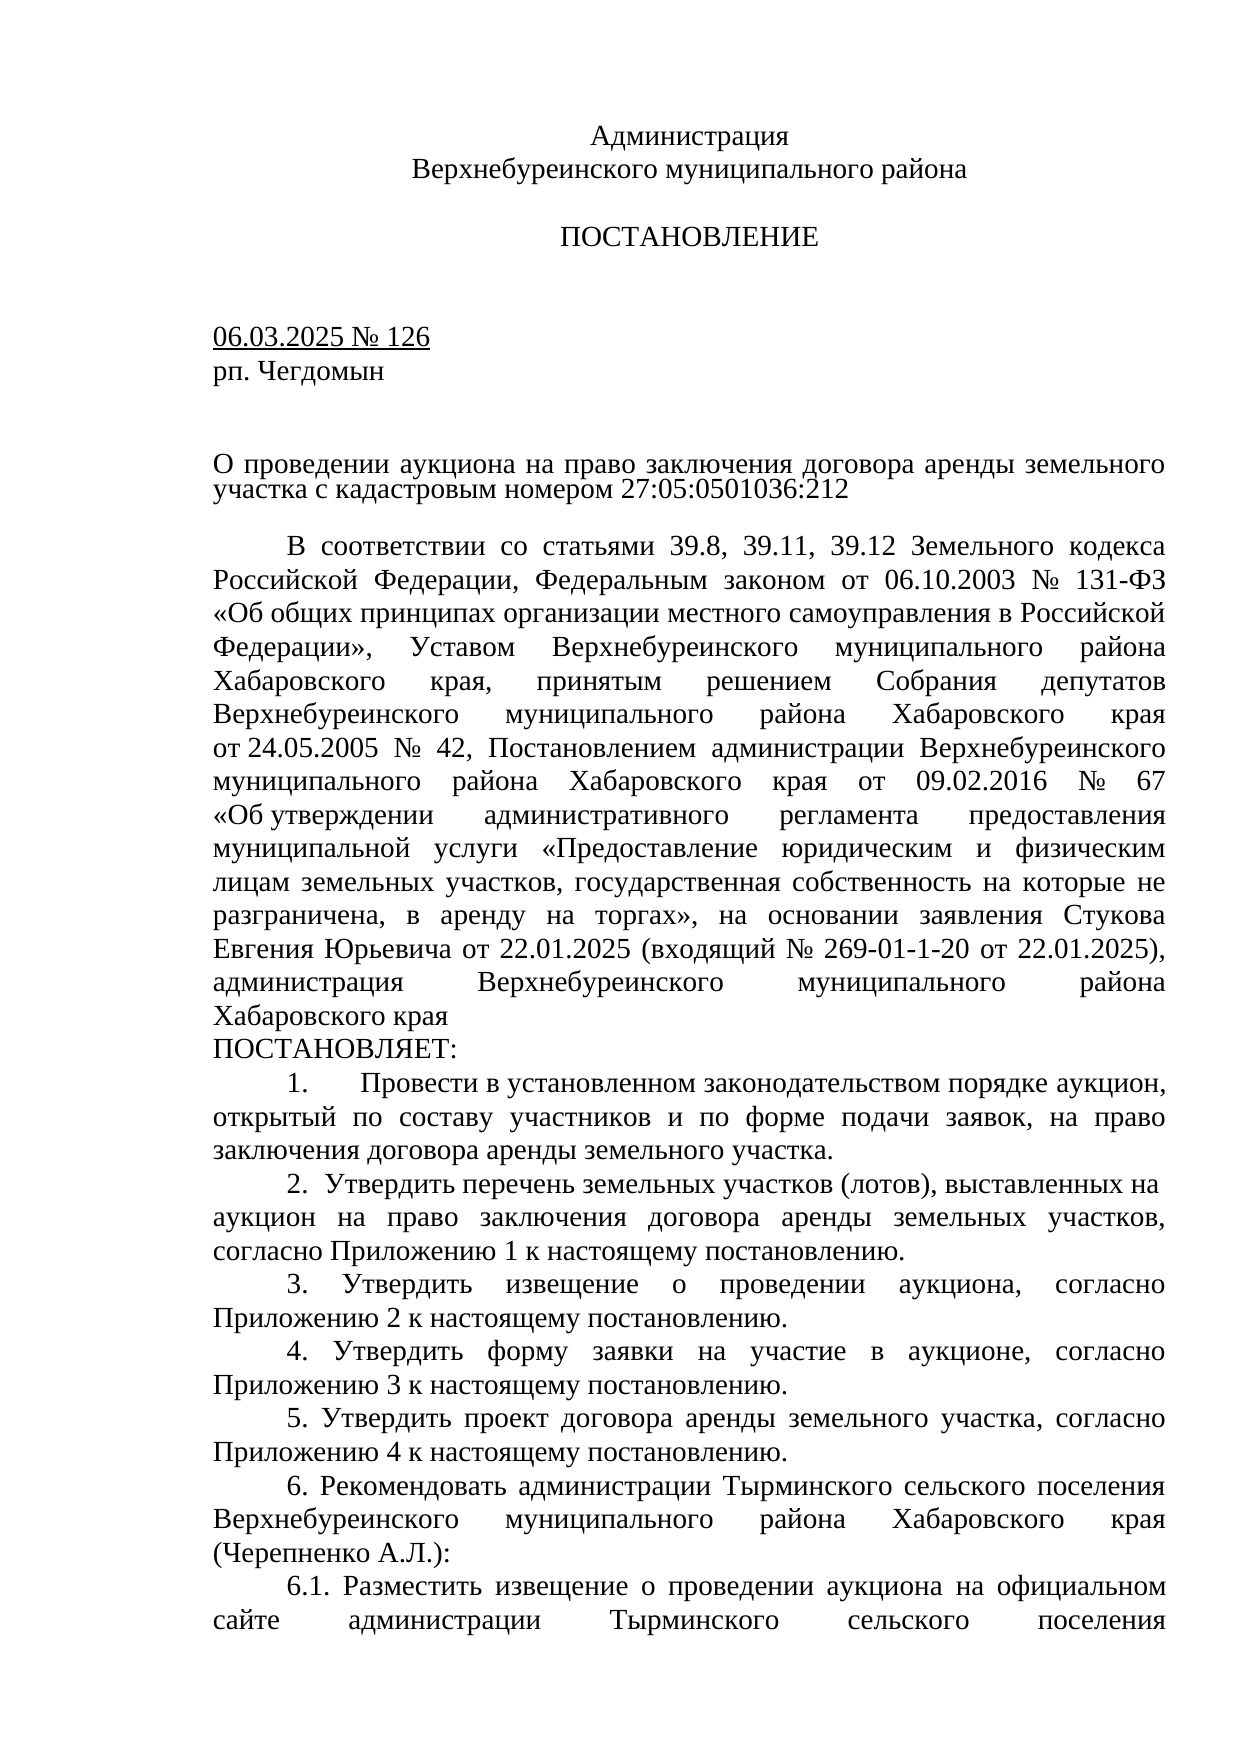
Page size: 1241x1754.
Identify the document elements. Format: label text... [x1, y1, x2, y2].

text 5. Утвердить проект договора аренды земельного участка, согласно Приложению 4 к настоящему постановлению. [213, 1401, 1166, 1468]
text Администрация [213, 118, 1166, 152]
list Утвердить перечень земельных участков (лотов), выставленных на [286, 1166, 1166, 1199]
text В соответствии со статьями 39.8, 39.11, 39.12 Земельного кодекса Российской Федерации, Федеральным законом от 06.10.2003 № 131-ФЗ «Об общих принципах организации местного самоуправления в Российской Федерации», Уставом Верхнебуреинского муниципального района Хабаровского края, принятым решением Собрания депутатов Верхнебуреинского муниципального района Хабаровского края от 24.05.2005 № 42, Постановлением администрации Верхнебуреинского муниципального района Хабаровского края от 09.02.2016 № 67 «Об утверждении административного регламента предоставления муниципальной услуги «Предоставление юридическим и физическим лицам земельных участков, государственная собственность на которые не разграничена, в аренду на торгах», на основании заявления Стукова Евгения Юрьевича от 22.01.2025 (входящий № 269-01-1-20 от 22.01.2025), администрация Верхнебуреинского муниципального района Хабаровского края [213, 528, 1166, 1032]
text 3. Утвердить извещение о проведении аукциона, согласно Приложению 2 к настоящему постановлению. [213, 1266, 1166, 1333]
text 6. Рекомендовать администрации Тырминского сельского поселения Верхнебуреинского муниципального района Хабаровского края (Черепненко А.Л.): [213, 1468, 1166, 1568]
text Верхнебуреинского муниципального района [213, 152, 1166, 185]
list Провести в установленном законодательством порядке аукцион, открытый по составу участников и по форме подачи заявок, на право заключения договора аренды земельного участка. [213, 1065, 1166, 1166]
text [213, 1568, 1166, 1635]
text рп. Чегдомын [213, 353, 1166, 386]
text 06.03.2025 № 126 [213, 319, 1166, 353]
text О проведении аукциона на право заключения договора аренды земельного участка с кадастровым номером 27:05:0501036:212 [213, 453, 1166, 503]
text ПОСТАНОВЛЕНИЕ [213, 219, 1166, 252]
text ПОСТАНОВЛЯЕТ: [213, 1032, 1166, 1065]
text аукцион на право заключения договора аренды земельных участков, согласно Приложению 1 к настоящему постановлению. [213, 1199, 1166, 1266]
text 4. Утвердить форму заявки на участие в аукционе, согласно Приложению 3 к настоящему постановлению. [213, 1333, 1166, 1401]
